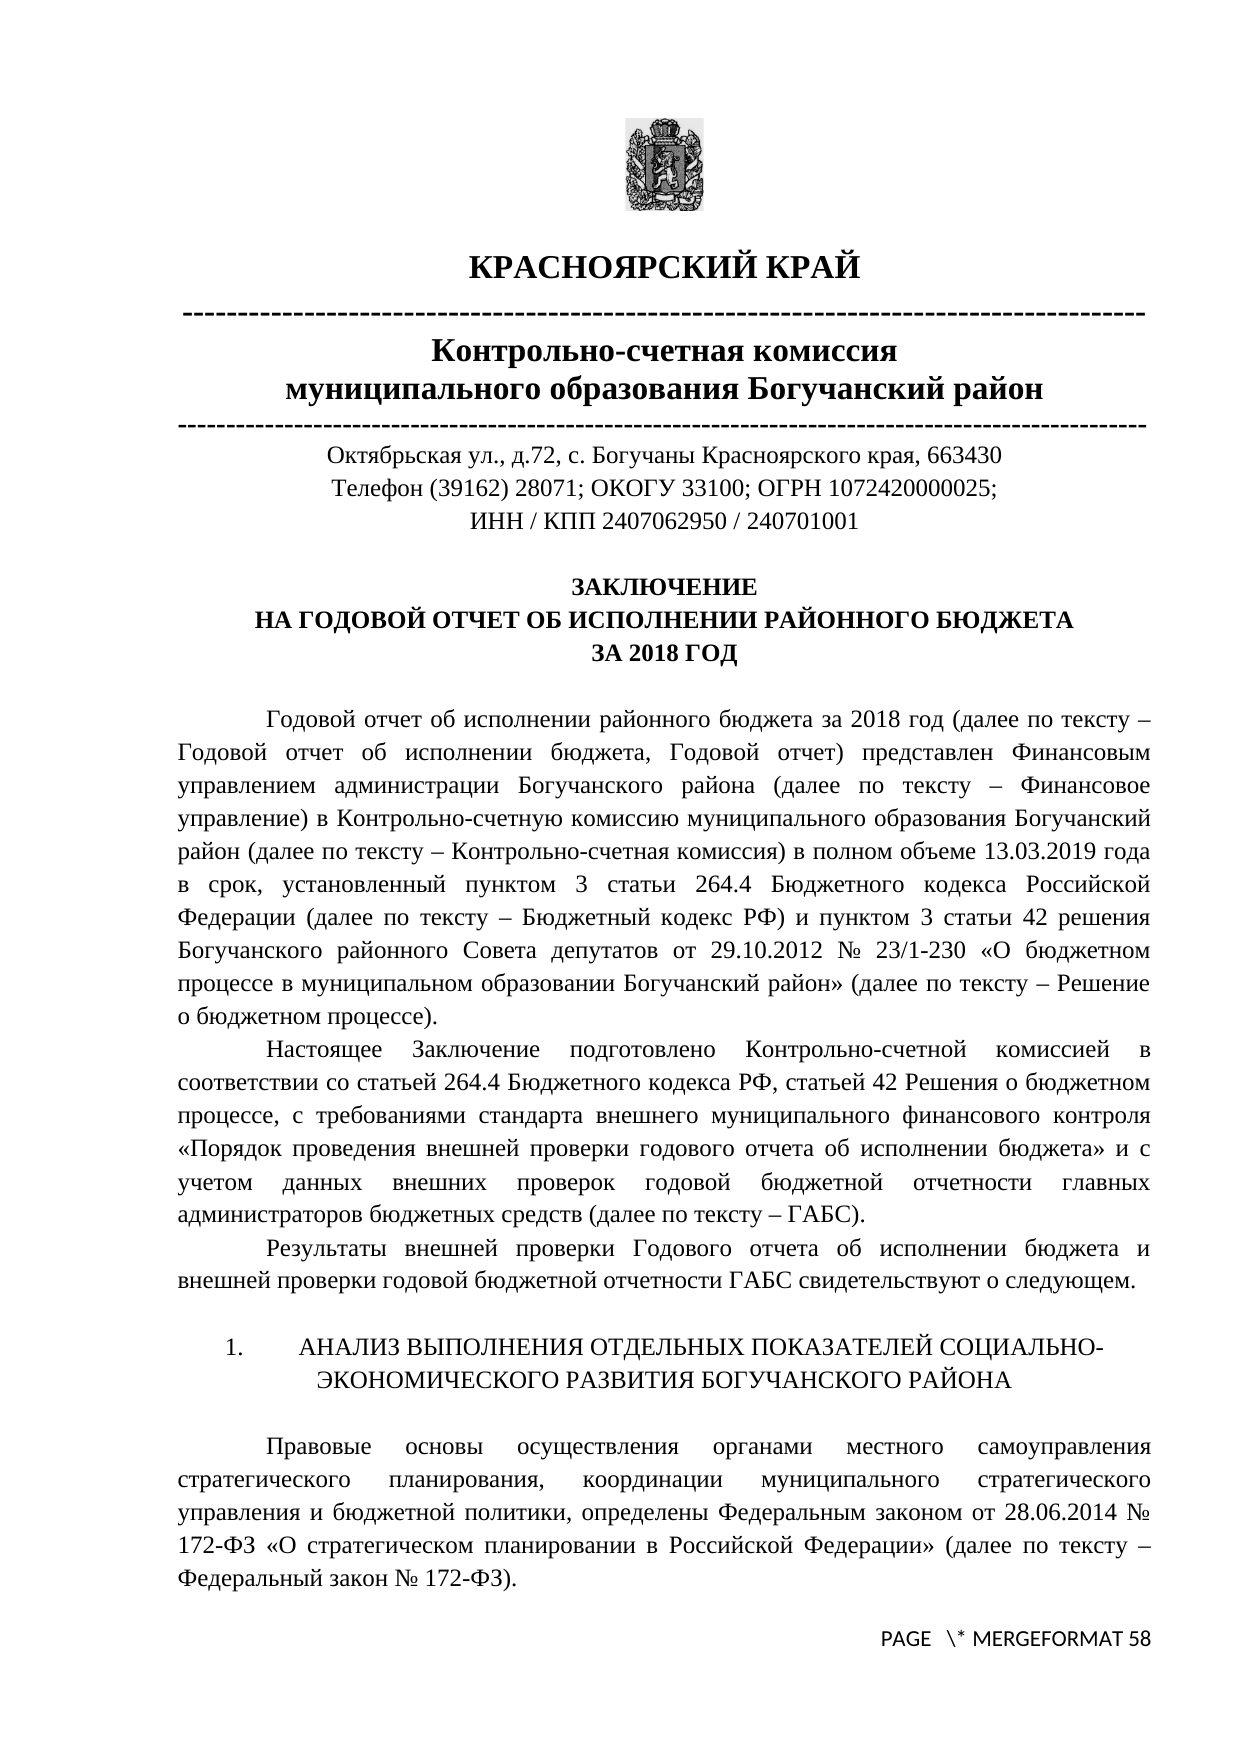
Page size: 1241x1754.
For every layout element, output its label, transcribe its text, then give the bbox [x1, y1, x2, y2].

text Контрольно-счетная комиссия [177, 330, 1152, 368]
text муниципального образования Богучанский район [177, 368, 1152, 407]
text НА ГОДОВОЙ ОТЧЕТ ОБ ИСПОЛНЕНИИ РАЙОННОГО БЮДЖЕТА [177, 605, 1152, 634]
text Октябрьская ул., д.72, с. Богучаны Красноярского края, 663430 [177, 440, 1152, 469]
text КРАСНОЯРСКИЙ КРАЙ [177, 247, 1152, 286]
text Телефон (39162) 28071; ОКОГУ 33100; ОГРН 1072420000025; [177, 473, 1152, 502]
text ---------------------------------------------------------------------------------------------------- [177, 407, 1152, 440]
text ЗАКЛЮЧЕНИЕ [177, 572, 1152, 601]
text --------------------------------------------------------------------------------------- [177, 292, 1152, 330]
text Правовые основы осуществления органами местного самоуправления стратегического планирования, координации муниципального стратегического управления и бюджетной политики, определены Федеральным законом от 28.06.2014 № 172-ФЗ «О стратегическом планировании в Российской Федерации» (далее по тексту – Федеральный закон № 172-ФЗ). [177, 1431, 1152, 1592]
list АНАЛИЗ ВЫПОЛНЕНИЯ ОТДЕЛЬНЫХ ПОКАЗАТЕЛЕЙ СОЦИАЛЬНО-ЭКОНОМИЧЕСКОГО РАЗВИТИЯ БОГУЧАНСКОГО РАЙОНА [177, 1332, 1152, 1393]
text Годовой отчет об исполнении районного бюджета за 2018 год (далее по тексту – Годовой отчет об исполнении бюджета, Годовой отчет) представлен Финансовым управлением администрации Богучанского района (далее по тексту – Финансовое управление) в Контрольно-счетную комиссию муниципального образования Богучанский район (далее по тексту – Контрольно-счетная комиссия) в полном объеме 13.03.2019 года в срок, установленный пунктом 3 статьи 264.4 Бюджетного кодекса Российской Федерации (далее по тексту – Бюджетный кодекс РФ) и пунктом 3 статьи 42 решения Богучанского районного Совета депутатов от 29.10.2012 № 23/1-230 «О бюджетном процессе в муниципальном образовании Богучанский район» (далее по тексту – Решение о бюджетном процессе). [177, 704, 1152, 1030]
text Результаты внешней проверки Годового отчета об исполнении бюджета и внешней проверки годовой бюджетной отчетности ГАБС свидетельствуют о следующем. [177, 1233, 1152, 1294]
text ЗА 2018 ГОД [177, 638, 1152, 667]
text ИНН / КПП 2407062950 / 240701001 [177, 506, 1152, 535]
text Настоящее Заключение подготовлено Контрольно-счетной комиссией в соответствии со статьей 264.4 Бюджетного кодекса РФ, статьей 42 Решения о бюджетном процессе, с требованиями стандарта внешнего муниципального финансового контроля «Порядок проведения внешней проверки годового отчета об исполнении бюджета» и с учетом данных внешних проверок годовой бюджетной отчетности главных администраторов бюджетных средств (далее по тексту – ГАБС). [177, 1034, 1152, 1228]
